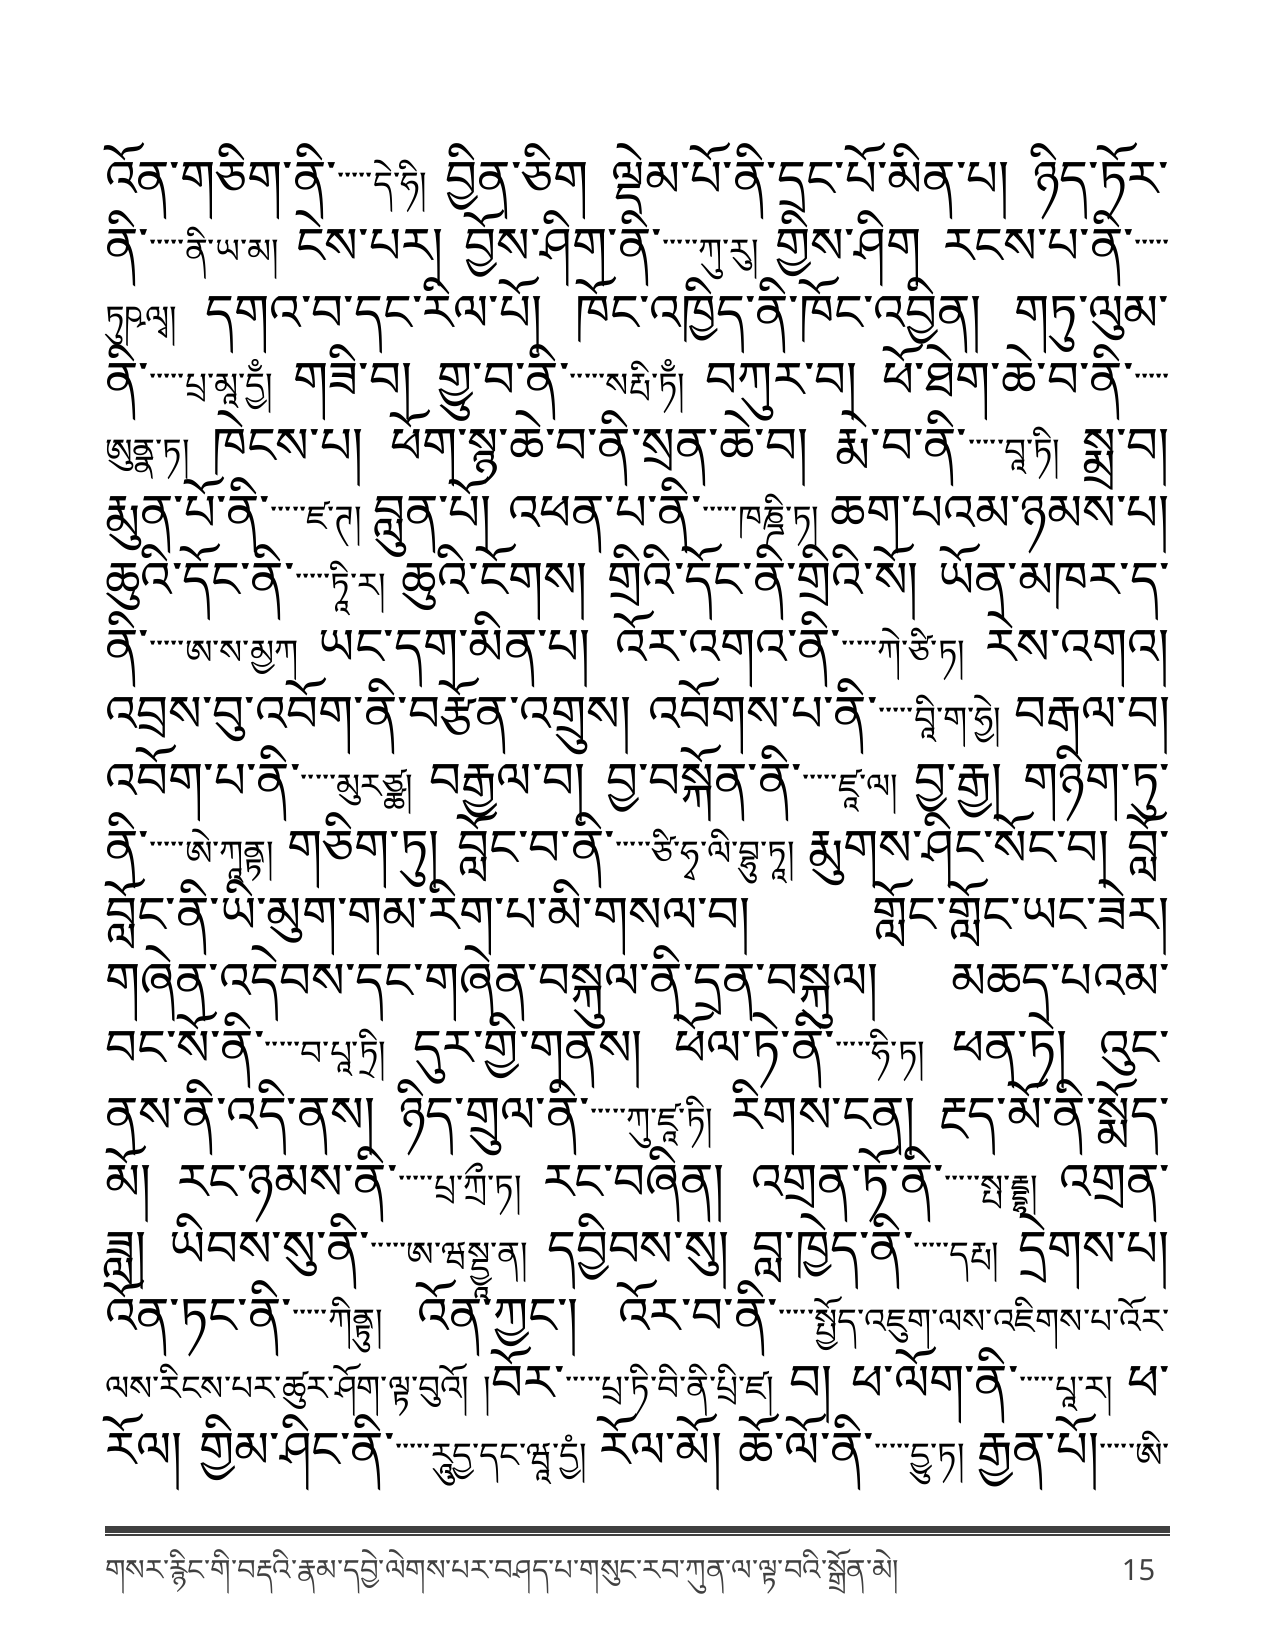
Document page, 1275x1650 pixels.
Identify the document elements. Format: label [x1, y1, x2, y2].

text [105, 150, 1170, 1479]
